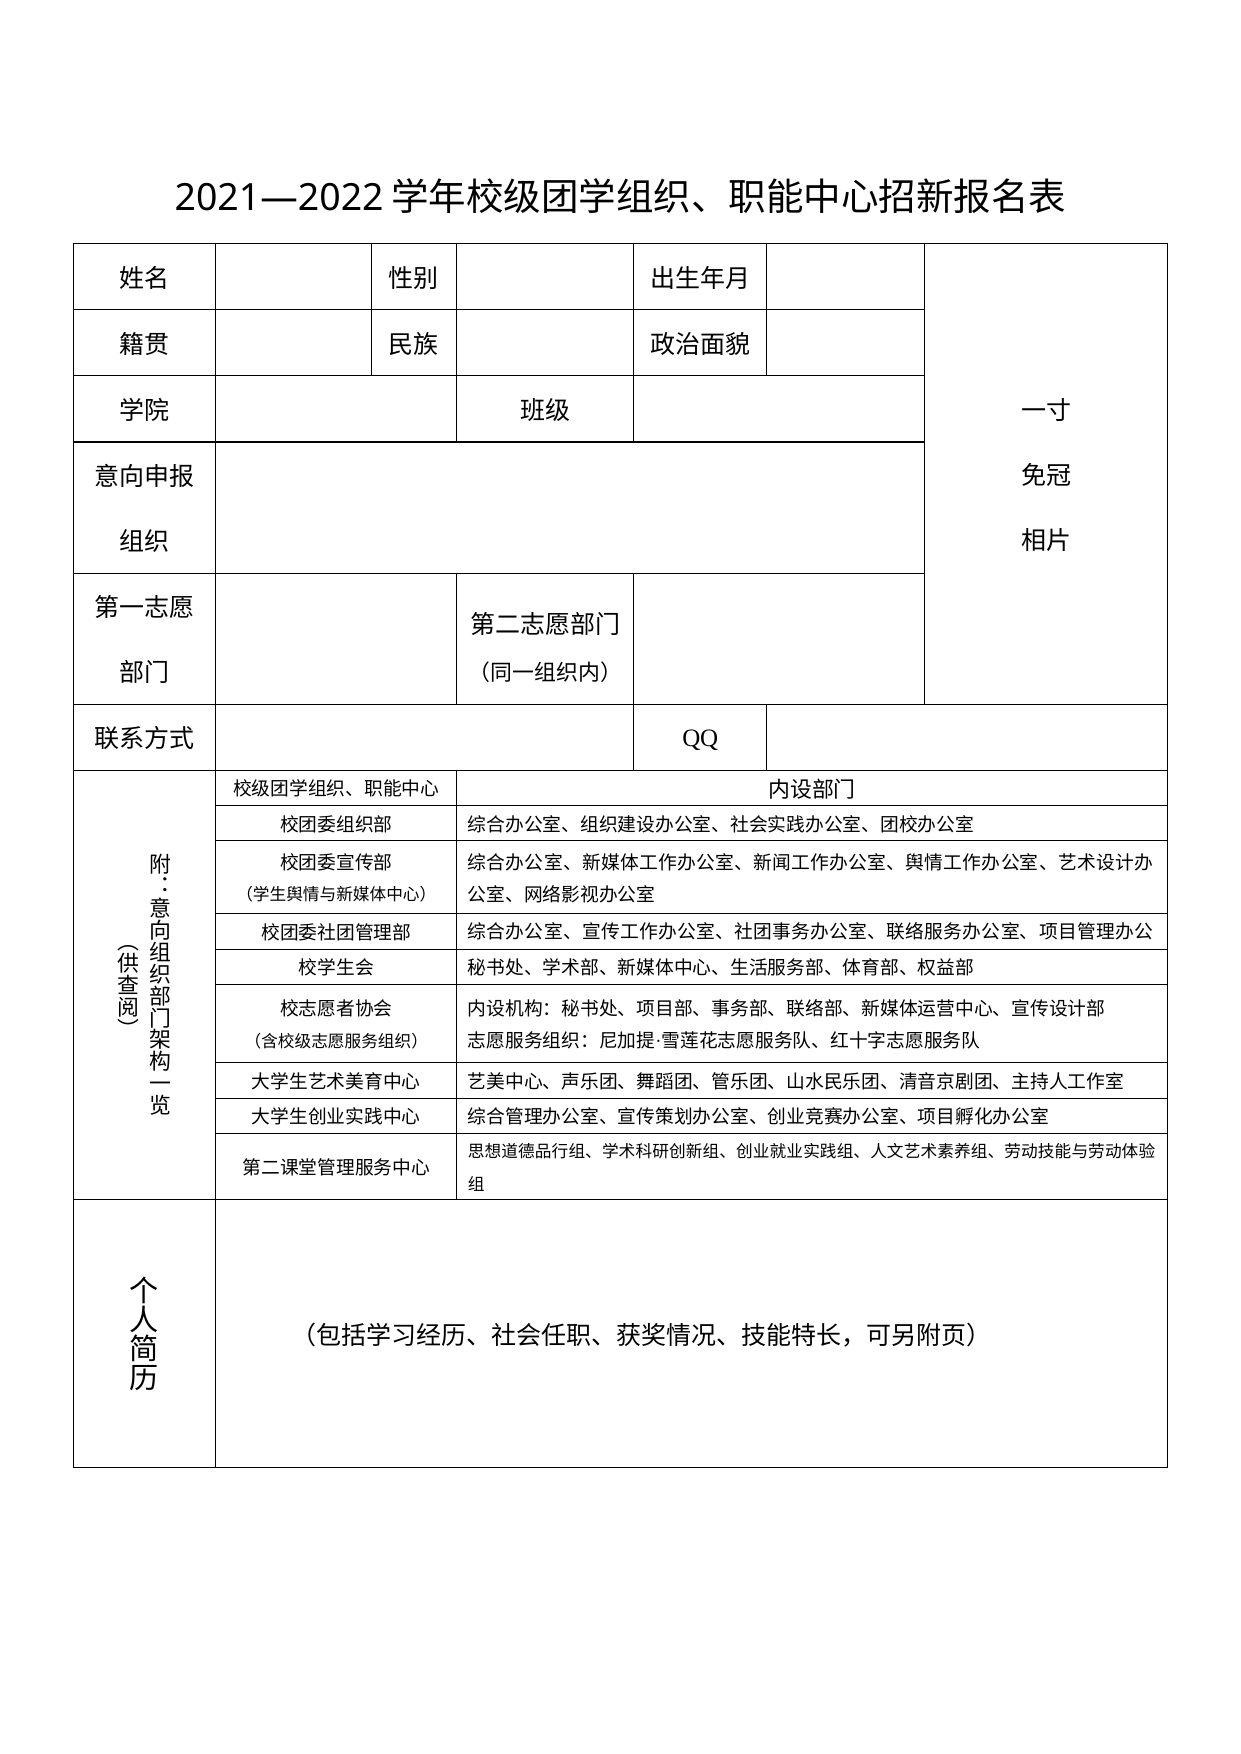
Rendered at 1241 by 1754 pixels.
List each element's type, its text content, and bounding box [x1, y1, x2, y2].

table_header [216, 244, 371, 309]
table_cell 联系方式 [74, 705, 215, 769]
table_header [767, 244, 924, 309]
text 2021—2022学年校级团学组织、职能中心招新报名表 [112, 162, 1128, 227]
table_cell 综合办公室、组织建设办公室、社会实践办公室、团校办公室 [457, 806, 1167, 840]
table_header 性别 [372, 244, 456, 309]
table_header 一寸 免冠 相片 [925, 244, 1167, 703]
table_cell 个人简历 [74, 1200, 215, 1467]
table_cell 校团委宣传部 （学生舆情与新媒体中心） [216, 841, 456, 913]
table_cell 第二志愿部门 （同一组织内） [457, 574, 633, 703]
table_header 出生年月 [634, 244, 766, 309]
table_cell 综合办公室、宣传工作办公室、社团事务办公室、联络服务办公室、项目管理办公室 [457, 914, 1167, 948]
table_cell 籍贯 [74, 310, 215, 375]
table_cell 秘书处、学术部、新媒体中心、生活服务部、体育部、权益部 [457, 950, 1167, 984]
table_cell [216, 310, 371, 375]
table_cell 意向申报组织 [74, 443, 215, 572]
table_cell 班级 [457, 376, 633, 441]
table_header 姓名 [74, 244, 215, 309]
table_cell 校团委组织部 [216, 806, 456, 840]
table_cell 综合管理办公室、宣传策划办公室、创业竞赛办公室、项目孵化办公室 [457, 1099, 1167, 1133]
table_cell （包括学习经历、社会任职、获奖情况、技能特长，可另附页） [216, 1200, 1167, 1467]
table_cell 内设机构：秘书处、项目部、事务部、联络部、新媒体运营中心、宣传设计部 志愿服务组织：尼加提·雪莲花志愿服务队、红十字志愿服务队 [457, 985, 1167, 1062]
table_cell 综合办公室、新媒体工作办公室、新闻工作办公室、舆情工作办公室、艺术设计办公室、网络影视办公室 [457, 841, 1167, 913]
table_cell [216, 705, 633, 769]
table_cell 校级团学组织、职能中心 [216, 771, 456, 805]
table_cell 学院 [74, 376, 215, 441]
table_cell [216, 443, 924, 572]
table_cell 校学生会 [216, 950, 456, 984]
table_cell [634, 376, 924, 441]
table_cell [216, 574, 456, 703]
table_cell [634, 574, 924, 703]
table_cell 大学生艺术美育中心 [216, 1063, 456, 1098]
table_header [457, 244, 633, 309]
table_cell 政治面貌 [634, 310, 766, 375]
table_cell [767, 310, 924, 375]
table_cell 校团委社团管理部 [216, 914, 456, 948]
table_cell 校志愿者协会 （含校级志愿服务组织） [216, 985, 456, 1062]
table_cell 内设部门 [457, 771, 1167, 805]
table_cell 附：意向组织部门架构一览 （供查阅） [74, 771, 215, 1199]
table_cell [767, 705, 1167, 769]
table_cell 思想道德品行组、学术科研创新组、创业就业实践组、人文艺术素养组、劳动技能与劳动体验组 [457, 1134, 1167, 1199]
table_cell QQ [634, 705, 766, 769]
table_cell [216, 376, 456, 441]
table_cell 民族 [372, 310, 456, 375]
table_cell 大学生创业实践中心 [216, 1099, 456, 1133]
table_cell 第二课堂管理服务中心 [216, 1134, 456, 1199]
table_cell 艺美中心、声乐团、舞蹈团、管乐团、山水民乐团、清音京剧团、主持人工作室 [457, 1063, 1167, 1098]
table_cell 第一志愿部门 [74, 574, 215, 703]
table_cell [457, 310, 633, 375]
